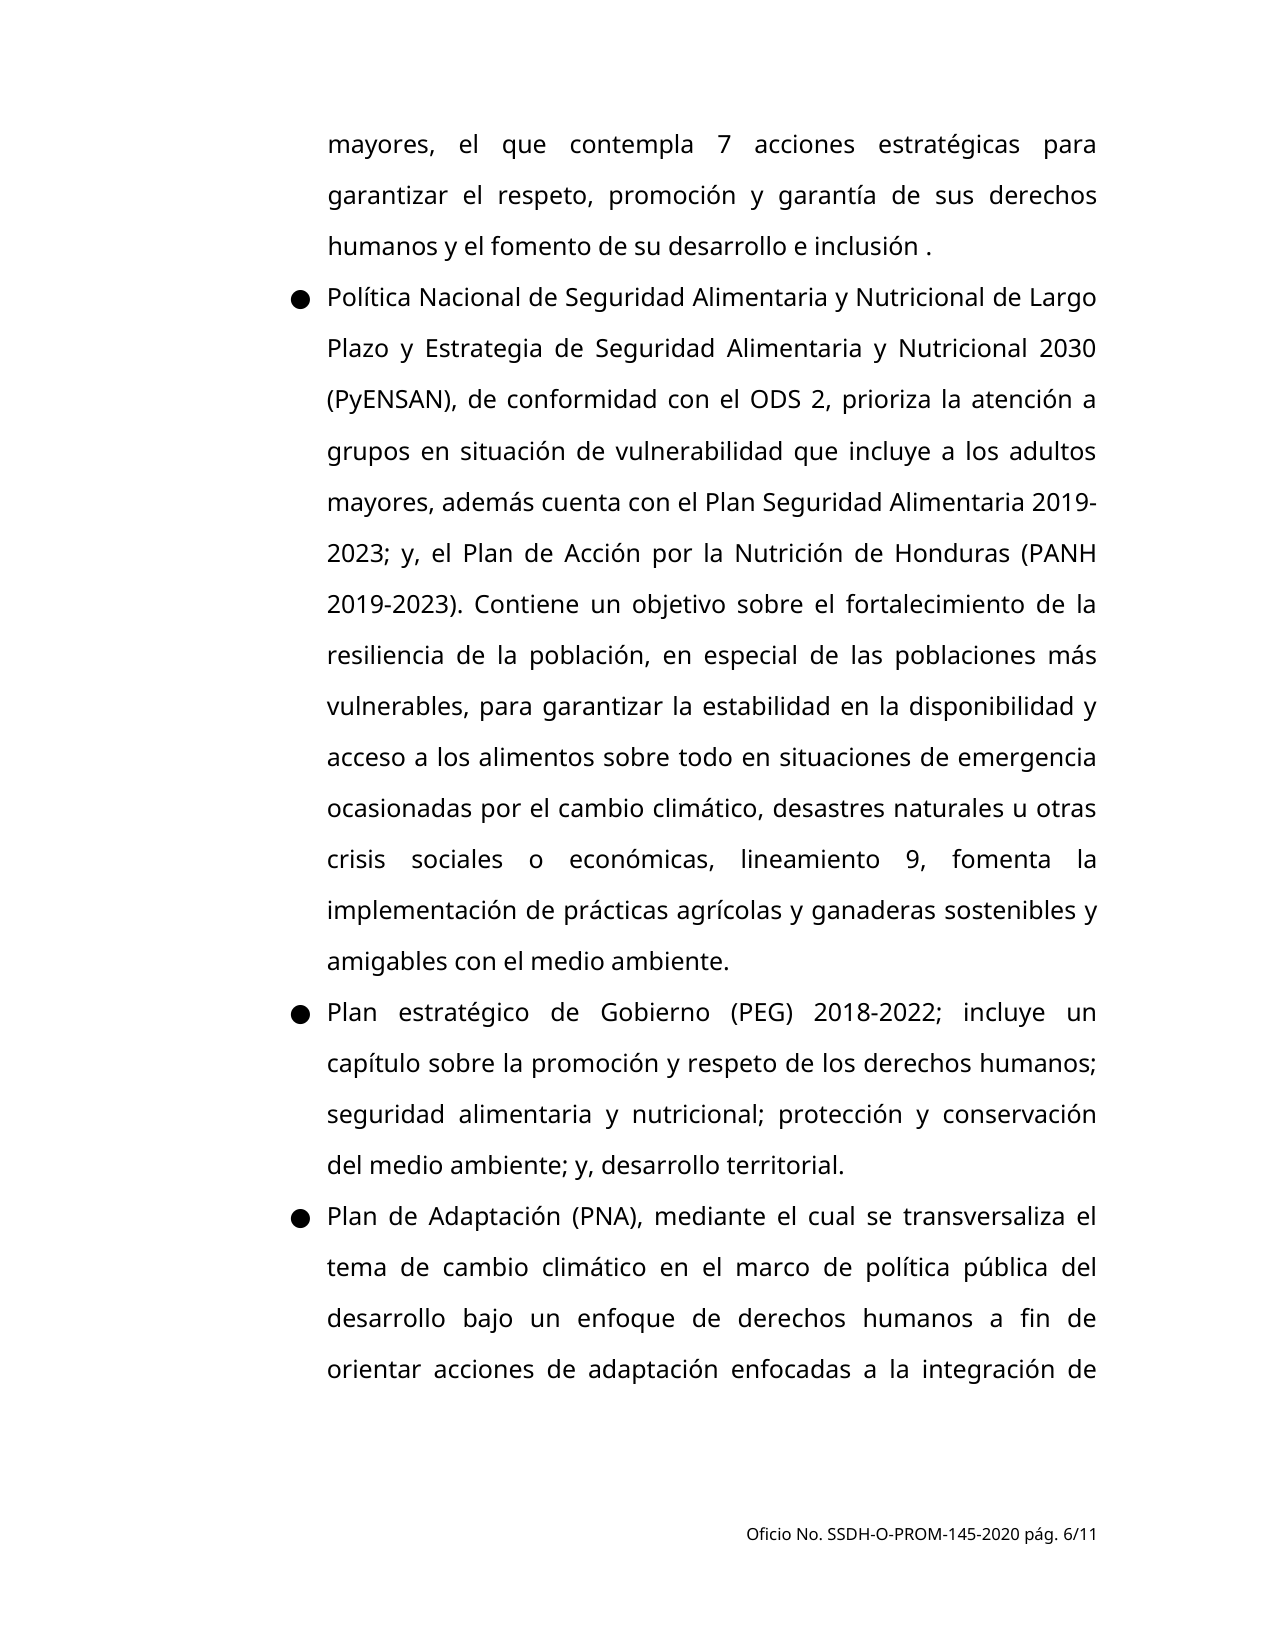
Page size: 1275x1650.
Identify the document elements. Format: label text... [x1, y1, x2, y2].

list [289, 1199, 1098, 1386]
list Política Nacional de Seguridad Alimentaria y Nutricional de Largo Plazo y Estrategia de Seguridad Alimentaria y Nutricional 2030 (PyENSAN), de conformidad con el ODS 2, prioriza la atención a grupos en situación de vulnerabilidad que incluye a los adultos mayores, además cuenta con el Plan Seguridad Alimentaria 2019-2023; y, el Plan de Acción por la Nutrición de Honduras (PANH 2019-2023). Contiene un objetivo sobre el fortalecimiento de la resiliencia de la población, en especial de las poblaciones más vulnerables, para garantizar la estabilidad en la disponibilidad y acceso a los alimentos sobre todo en situaciones de emergencia ocasionadas por el cambio climático, desastres naturales u otras crisis sociales o económicas, lineamiento 9, fomenta la implementación de prácticas agrícolas y ganaderas sostenibles y amigables con el medio ambiente. [289, 280, 1098, 978]
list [290, 127, 1098, 263]
list Plan estratégico de Gobierno (PEG) 2018-2022; incluye un capítulo sobre la promoción y respeto de los derechos humanos; seguridad alimentaria y nutricional; protección y conservación del medio ambiente; y, desarrollo territorial. [289, 995, 1098, 1182]
